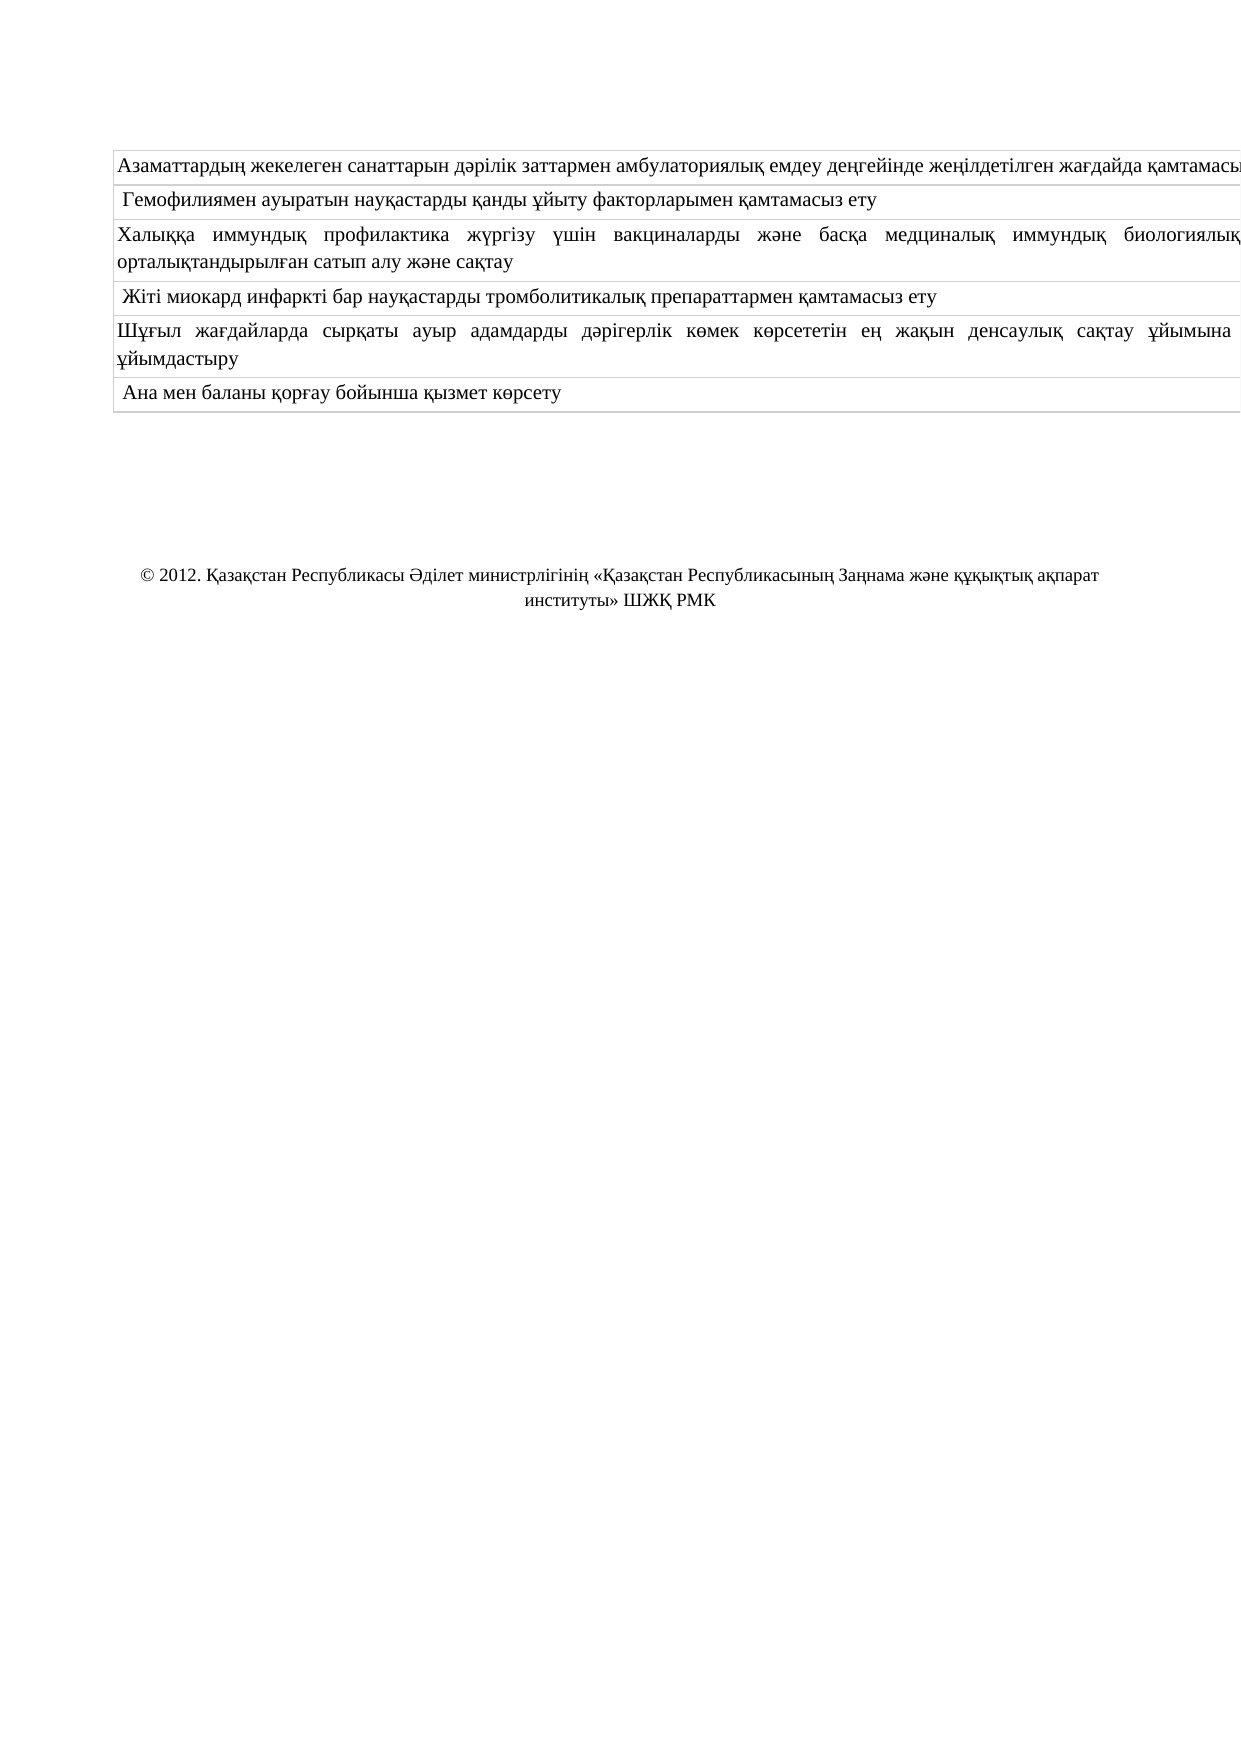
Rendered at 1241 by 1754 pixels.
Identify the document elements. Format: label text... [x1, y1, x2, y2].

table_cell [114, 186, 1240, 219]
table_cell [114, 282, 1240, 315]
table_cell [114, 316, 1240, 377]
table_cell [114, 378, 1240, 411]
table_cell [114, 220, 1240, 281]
text © 2012. Қазақстан Республикасы Әділет министрлігінің «Қазақстан Республикасының Заңнама және құқықтық ақпарат институты» ШЖҚ РМК [112, 564, 1128, 610]
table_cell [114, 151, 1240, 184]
